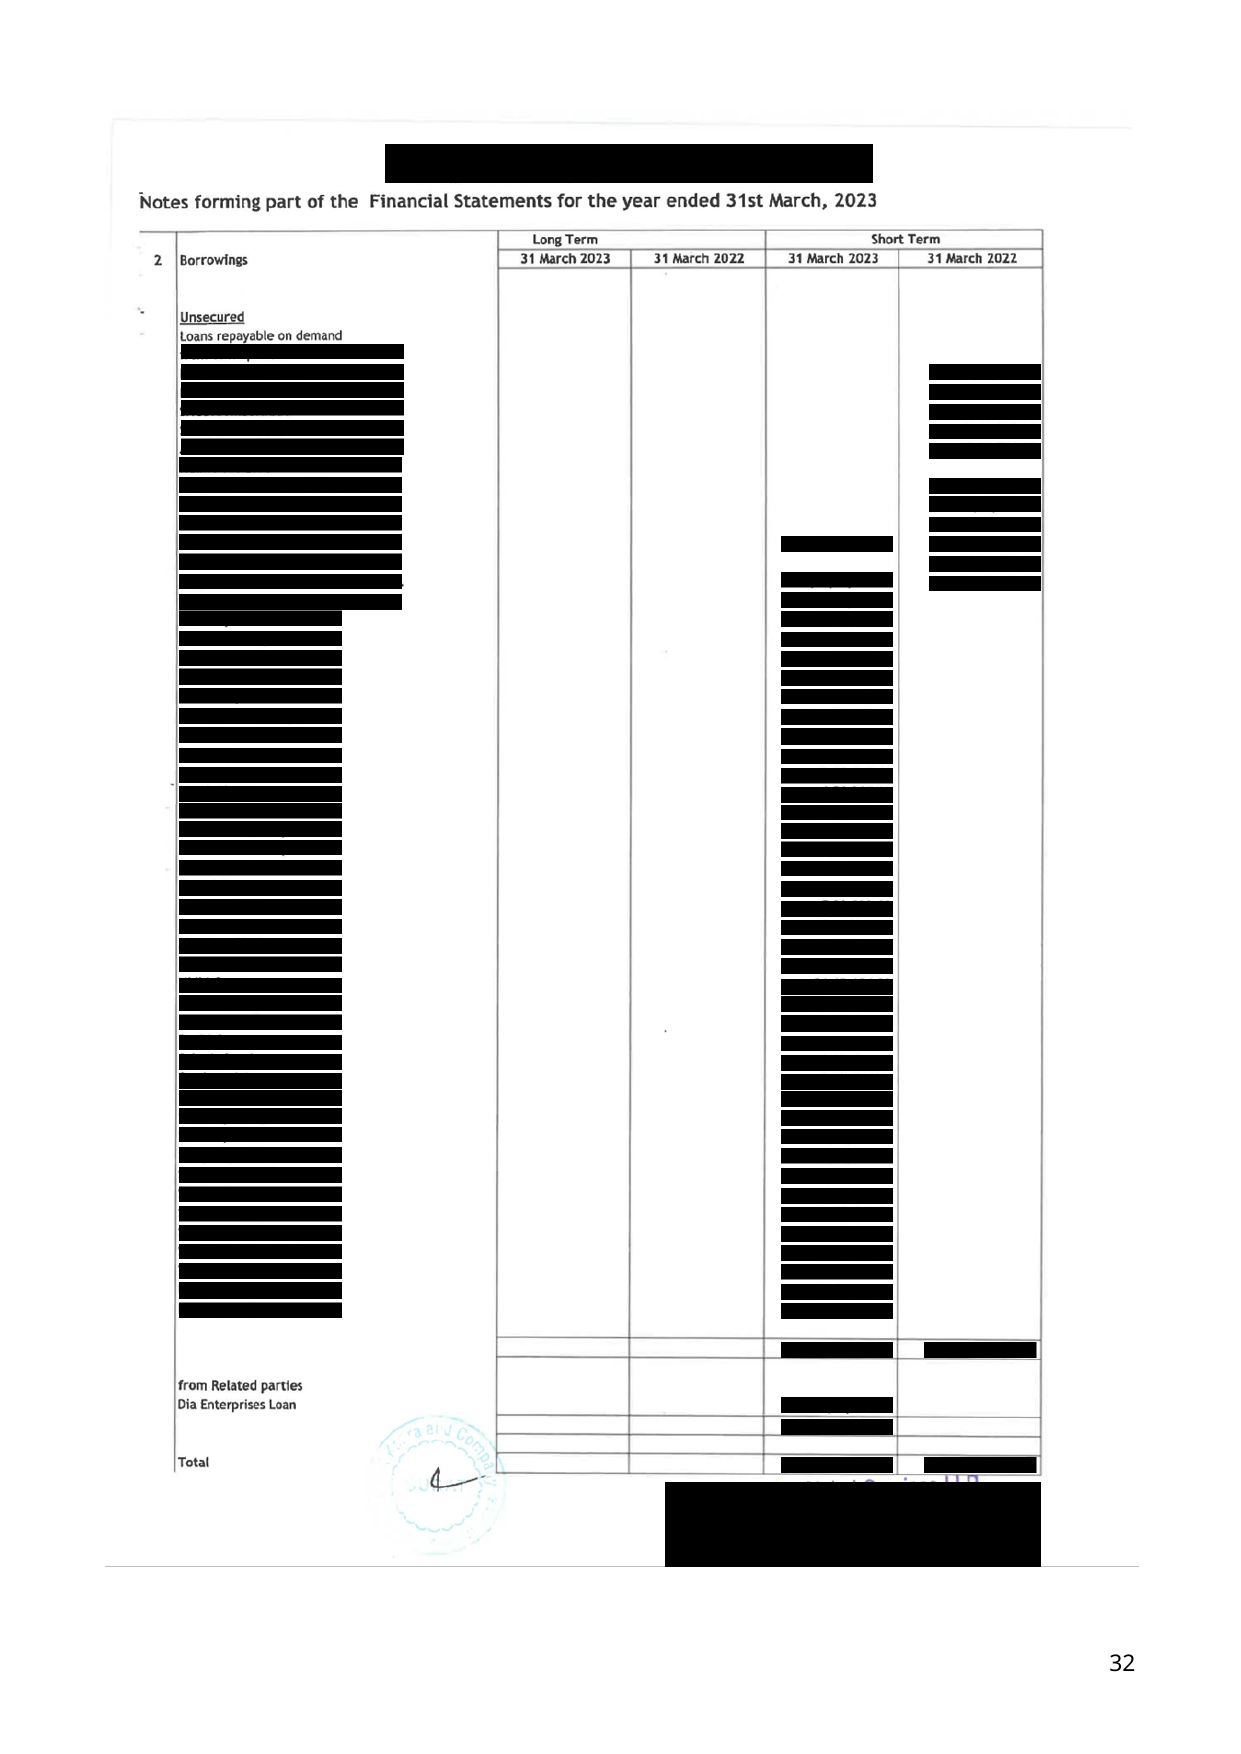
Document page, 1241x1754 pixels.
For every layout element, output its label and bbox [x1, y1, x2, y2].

picture [105, 105, 1139, 1567]
